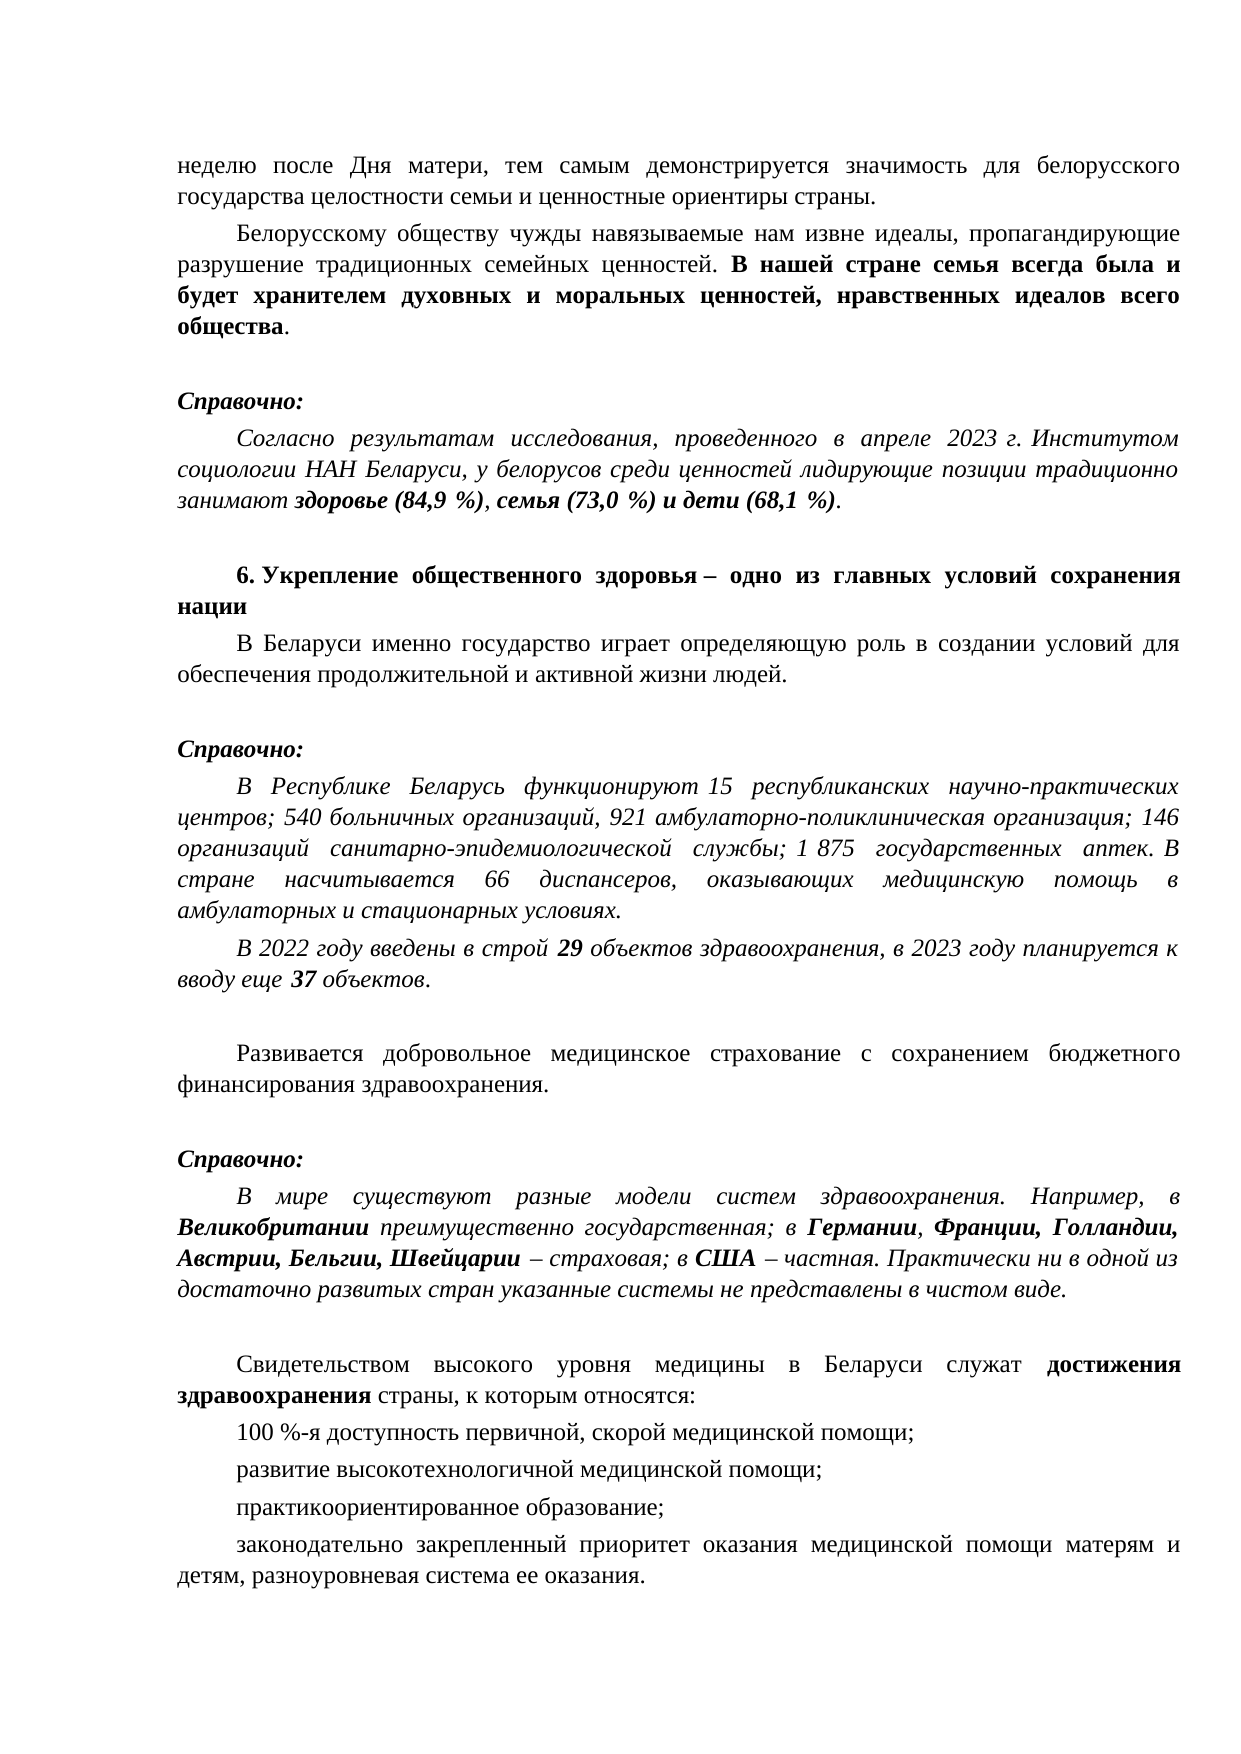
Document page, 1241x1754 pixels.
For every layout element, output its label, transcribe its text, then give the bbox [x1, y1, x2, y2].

text развитие высокотехнологичной медицинской помощи; [177, 1454, 1181, 1483]
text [177, 150, 1181, 210]
text Развивается добровольное медицинское страхование с сохранением бюджетного финансирования здравоохранения. [177, 1038, 1181, 1098]
text законодательно закрепленный приоритет оказания медицинской помощи матерям и детям, разноуровневая система ее оказания. [177, 1529, 1181, 1589]
text 100 %-я доступность первичной, скорой медицинской помощи; [177, 1417, 1181, 1446]
text В Республике Беларусь функционируют 15 республиканских научно-практических центров; 540 больничных организаций, 921 амбулаторно-поликлиническая организация; 146 организаций санитарно-эпидемиологической службы; 1 875 государственных аптек. В стране насчитывается 66 диспансеров, оказывающих медицинскую помощь в амбулаторных и стационарных условиях. [177, 771, 1181, 924]
text практикоориентированное образование; [177, 1492, 1181, 1521]
text Справочно: [177, 734, 1181, 763]
text В 2022 году введены в строй 29 объектов здравоохранения, в 2023 году планируется к вводу еще 37 объектов. [177, 933, 1181, 992]
text 6. Укрепление общественного здоровья – одно из главных условий сохранения нации [177, 560, 1181, 620]
text Белорусскому обществу чужды навязываемые нам извне идеалы, пропагандирующие разрушение традиционных семейных ценностей. В нашей стране семья всегда была и будет хранителем духовных и моральных ценностей, нравственных идеалов всего общества. [177, 218, 1181, 340]
text В Беларуси именно государство играет определяющую роль в создании условий для обеспечения продолжительной и активной жизни людей. [177, 628, 1181, 688]
text Свидетельством высокого уровня медицины в Беларуси служат достижения здравоохранения страны, к которым относятся: [177, 1349, 1181, 1409]
text В мире существуют разные модели систем здравоохранения. Например, в Великобритании преимущественно государственная; в Германии, Франции, Голландии, Австрии, Бельгии, Швейцарии – страховая; в США – частная. Практически ни в одной из достаточно развитых стран указанные системы не представлены в чистом виде. [177, 1181, 1181, 1303]
text Справочно: [177, 386, 1181, 415]
text Согласно результатам исследования, проведенного в апреле 2023 г. Институтом социологии НАН Беларуси, у белорусов среди ценностей лидирующие позиции традиционно занимают здоровье (84,9 %), семья (73,0 %) и дети (68,1 %). [177, 423, 1181, 514]
text Справочно: [177, 1144, 1181, 1173]
